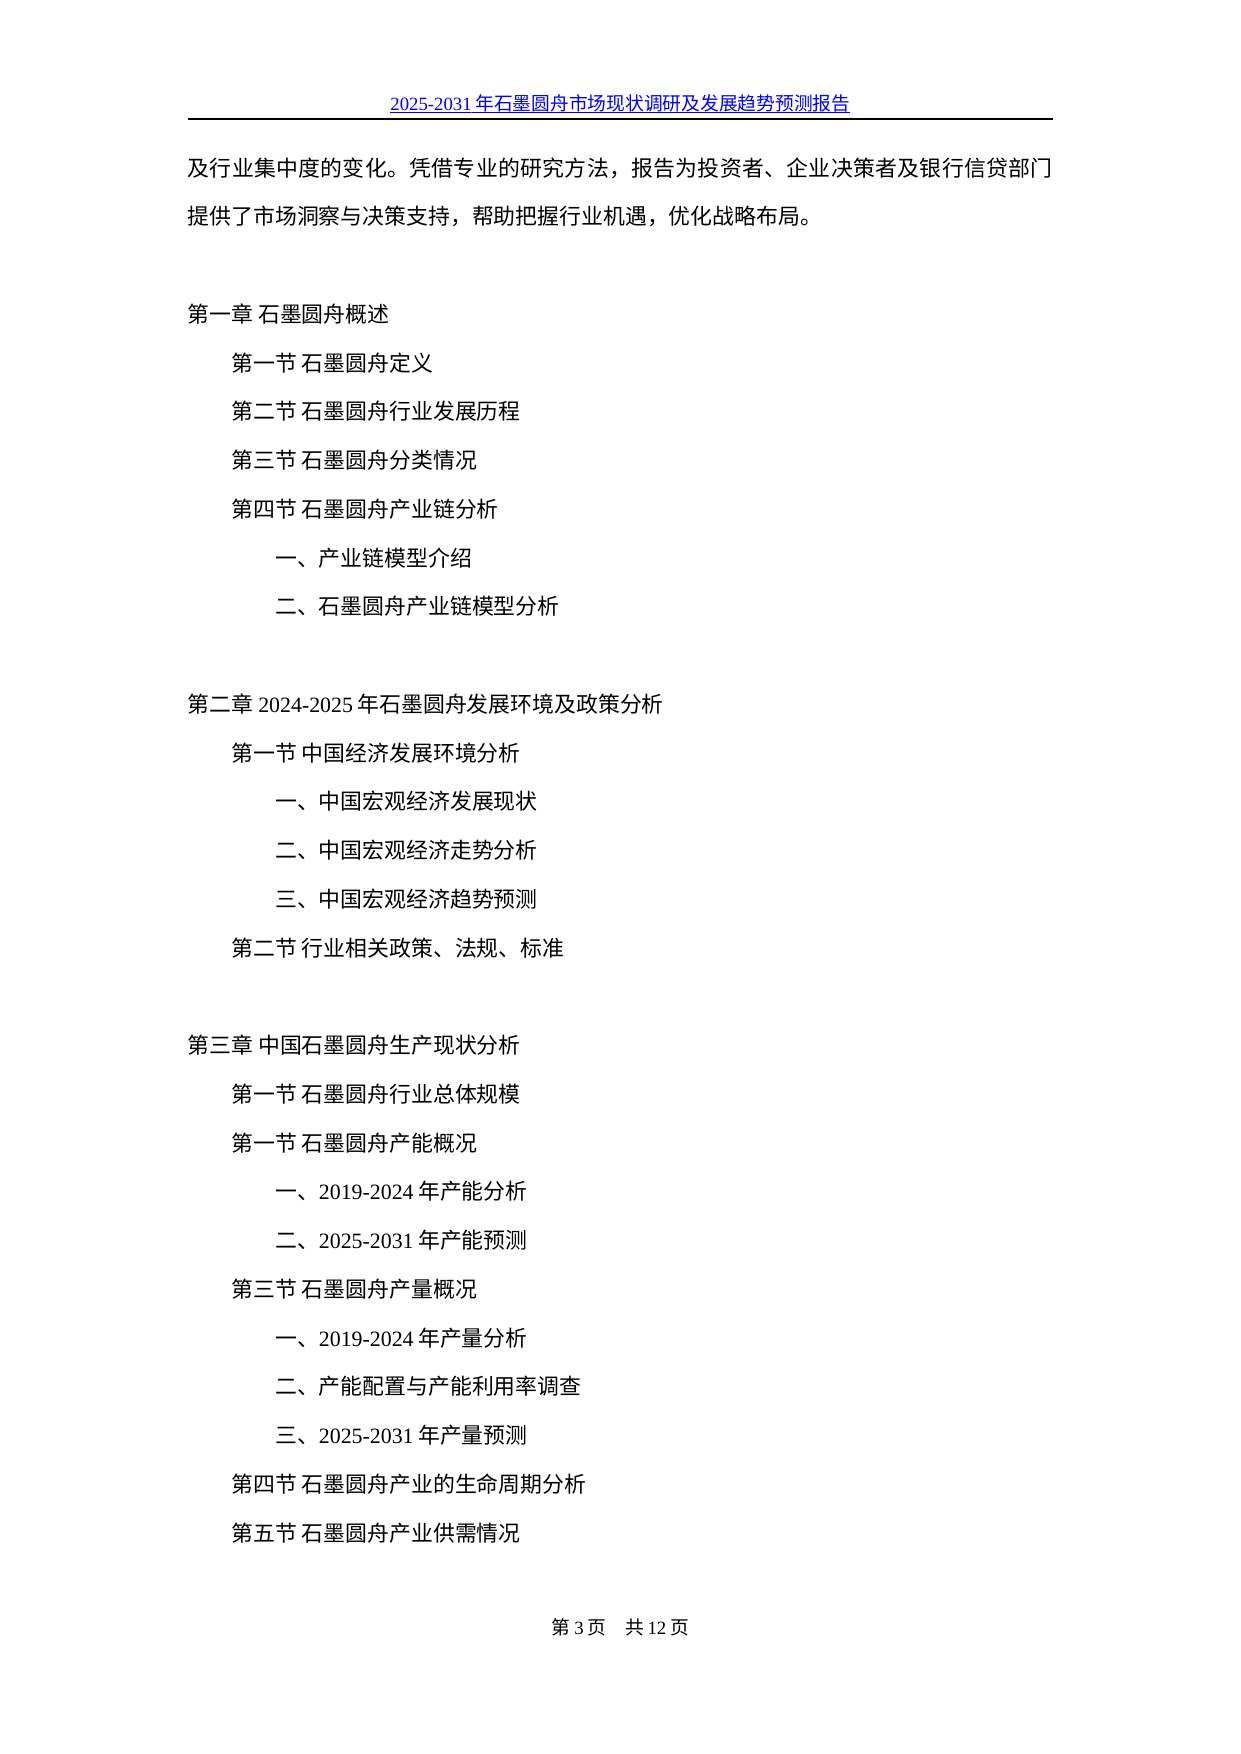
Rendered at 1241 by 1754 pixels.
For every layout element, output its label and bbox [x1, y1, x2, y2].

text [187, 150, 1053, 1548]
